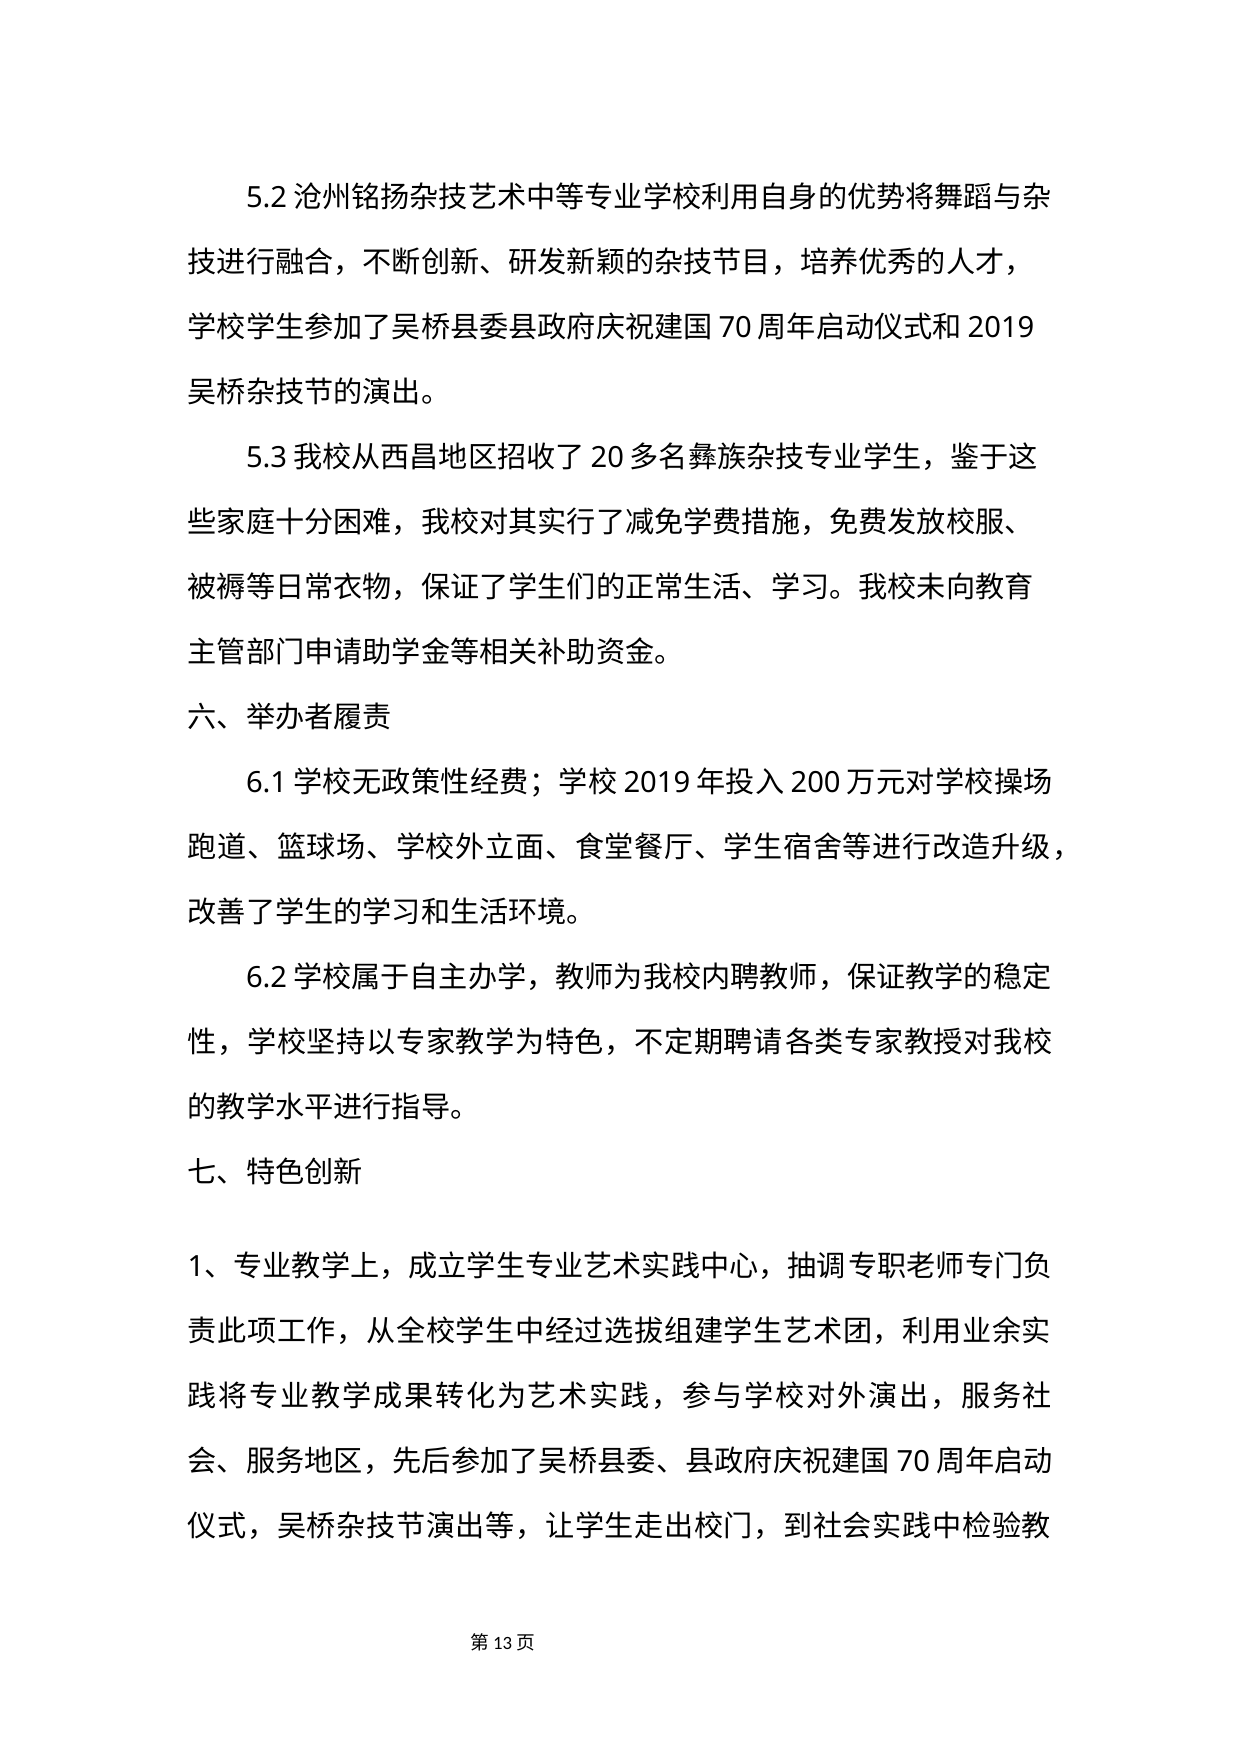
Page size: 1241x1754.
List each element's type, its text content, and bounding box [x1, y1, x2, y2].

text 6.2学校属于自主办学，教师为我校内聘教师，保证教学的稳定性，学校坚持以专家教学为特色，不定期聘请各类专家教授对我校的教学水平进行指导。 [187, 942, 1053, 1137]
text 6.1学校无政策性经费；学校2019年投入200万元对学校操场跑道、篮球场、学校外立面、食堂餐厅、学生宿舍等进行改造升级，改善了学生的学习和生活环境。 [187, 747, 1053, 942]
text 七、特色创新 [187, 1137, 1053, 1202]
text 六、举办者履责 [187, 682, 1053, 747]
text 5.2沧州铭扬杂技艺术中等专业学校利用自身的优势将舞蹈与杂技进行融合，不断创新、研发新颖的杂技节目，培养优秀的人才，学校学生参加了吴桥县委县政府庆祝建国70周年启动仪式和2019吴桥杂技节的演出。 [187, 162, 1053, 422]
text 5.3我校从西昌地区招收了20多名彝族杂技专业学生，鉴于这些家庭十分困难，我校对其实行了减免学费措施，免费发放校服、被褥等日常衣物，保证了学生们的正常生活、学习。我校未向教育主管部门申请助学金等相关补助资金。 [187, 422, 1053, 682]
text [187, 1231, 1053, 1556]
